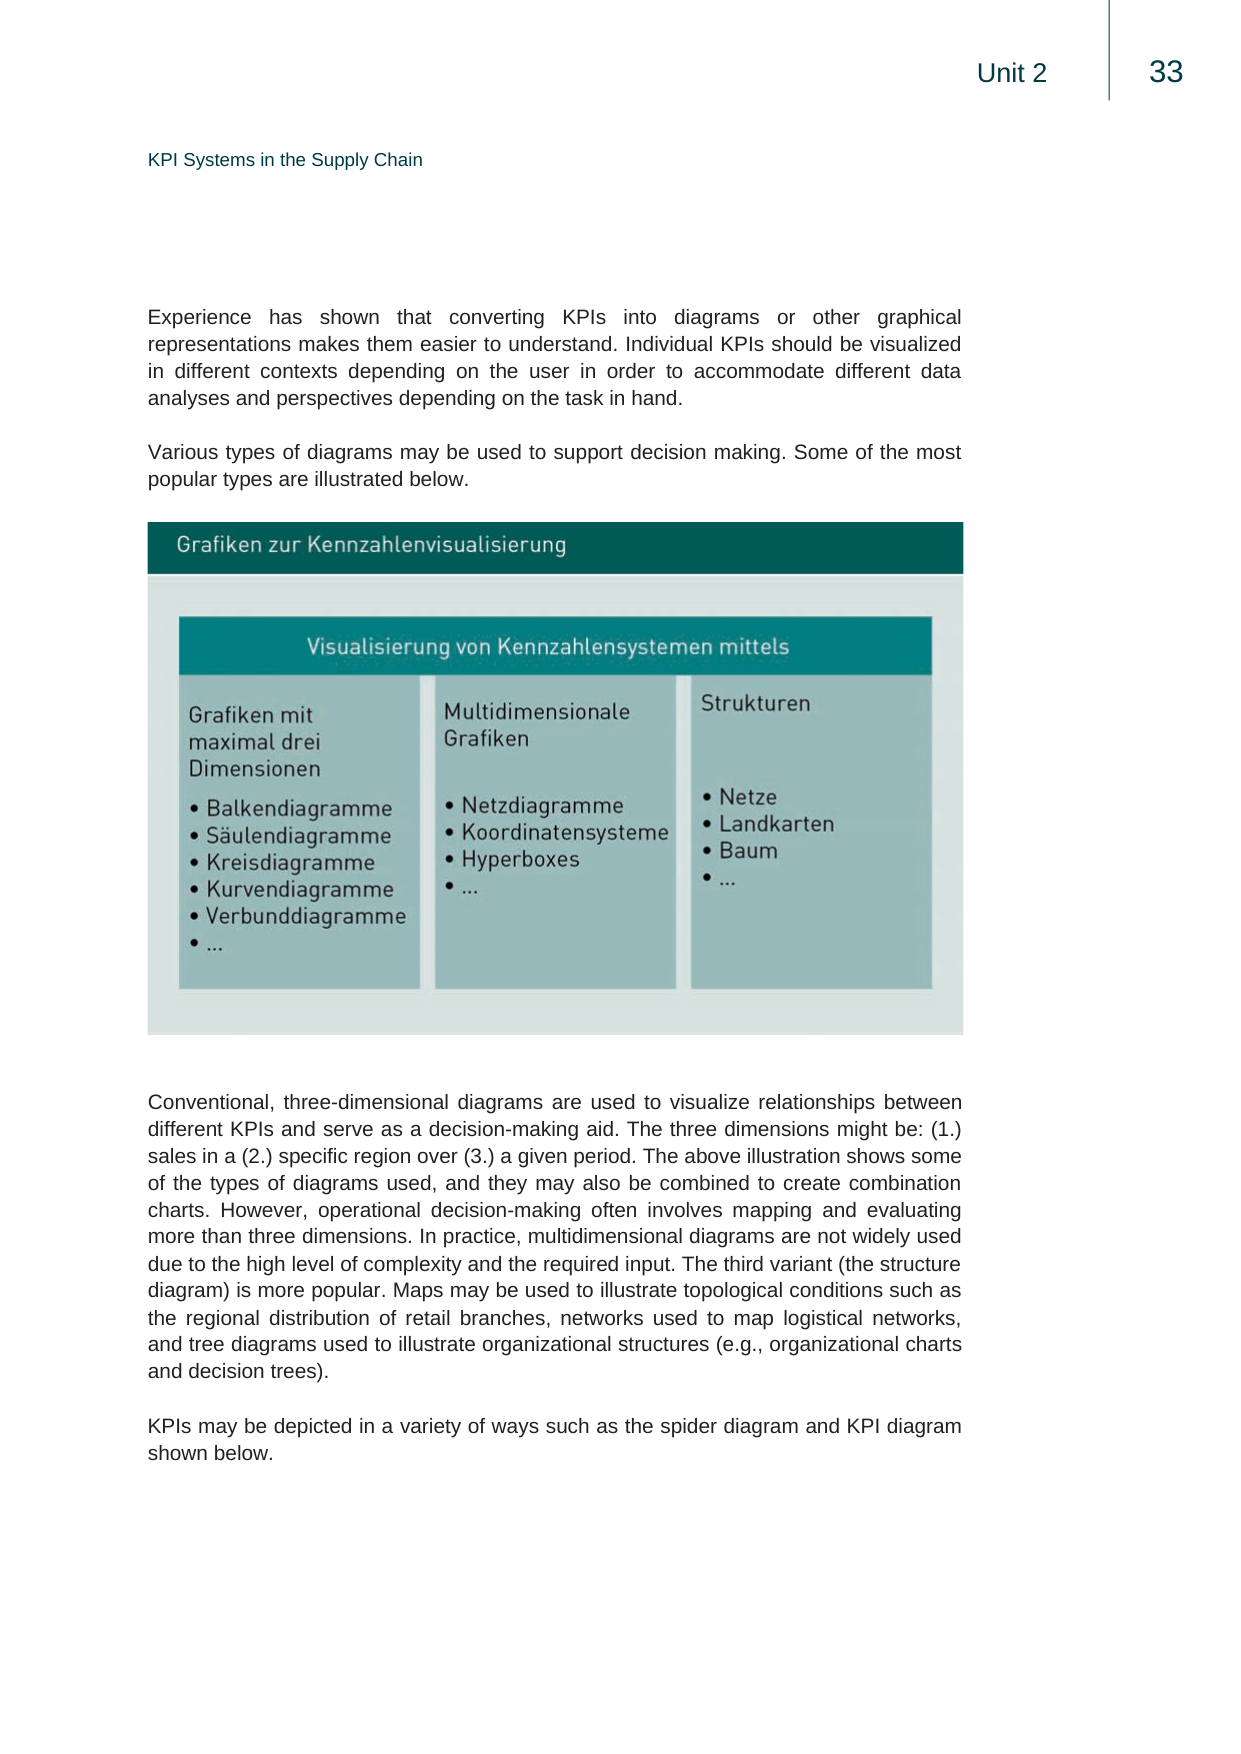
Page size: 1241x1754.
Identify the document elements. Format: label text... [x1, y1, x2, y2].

text Experience has shown that converting KPIs into diagrams or other graphical representations makes them easier to understand. Individual KPIs should be visualized in different contexts depending on the user in order to accommodate different data analyses and perspectives depending on the task in hand. [147, 304, 963, 409]
text Conventional, three-dimensional diagrams are used to visualize relationships between different KPIs and serve as a decision-making aid. The three dimensions might be: (1.) sales in a (2.) specific region over (3.) a given period. The above illustration shows some of the types of diagrams used, and they may also be combined to create combination charts. However, operational decision-making often involves mapping and evaluating more than three dimensions. In practice, multidimensional diagrams are not widely used due to the high level of complexity and the required input. The third variant (the structure diagram) is more popular. Maps may be used to illustrate topological conditions such as the regional distribution of retail branches, networks used to map logistical networks, and tree diagrams used to illustrate organizational structures (e.g., organizational charts and decision trees). [148, 1089, 963, 1383]
text KPIs may be depicted in a variety of ways such as the spider diagram and KPI diagram shown below. [147, 1413, 963, 1464]
text KPI Systems in the Supply Chain [148, 148, 1215, 170]
picture [147, 522, 964, 1035]
text Various types of diagrams may be used to support decision making. Some of the most popular types are illustrated below. [148, 440, 963, 491]
